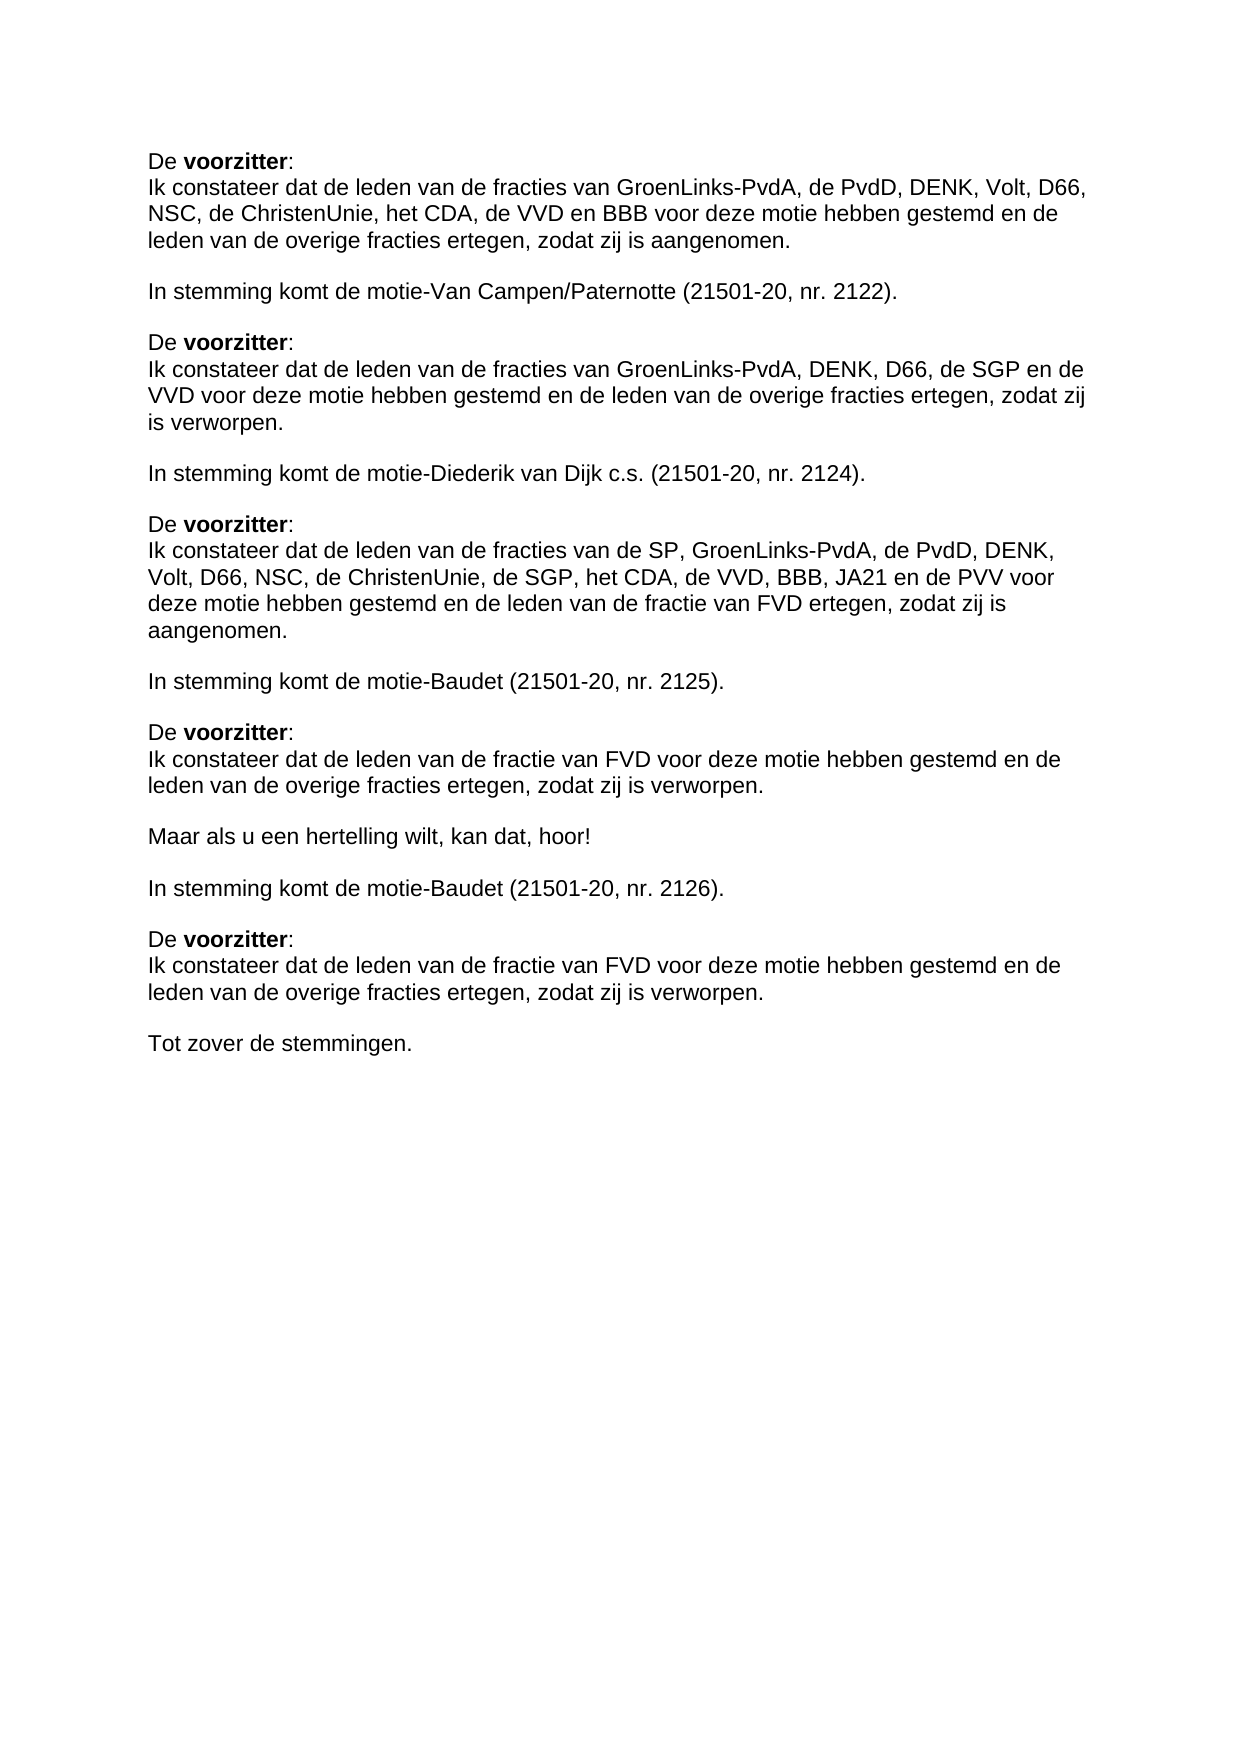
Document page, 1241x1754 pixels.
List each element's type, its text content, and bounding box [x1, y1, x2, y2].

text In stemming komt de motie-Diederik van Dijk c.s. (21501-20, nr. 2124). [148, 460, 1093, 486]
text De voorzitter: Ik constateer dat de leden van de fracties van de SP, GroenLinks-PvdA, de PvdD, DENK, Volt, D66, NSC, de ChristenUnie, de SGP, het CDA, de VVD, BBB, JA21 en de PVV voor deze motie hebben gestemd en de leden van de fractie van FVD ertegen, zodat zij is aangenomen. [148, 511, 1093, 643]
text De voorzitter: Ik constateer dat de leden van de fracties van GroenLinks-PvdA, DENK, D66, de SGP en de VVD voor deze motie hebben gestemd en de leden van de overige fracties ertegen, zodat zij is verworpen. [148, 329, 1093, 435]
text De voorzitter: Ik constateer dat de leden van de fracties van GroenLinks-PvdA, de PvdD, DENK, Volt, D66, NSC, de ChristenUnie, het CDA, de VVD en BBB voor deze motie hebben gestemd en de leden van de overige fracties ertegen, zodat zij is aangenomen. [148, 148, 1093, 253]
text In stemming komt de motie-Baudet (21501-20, nr. 2125). [148, 668, 1093, 694]
text Maar als u een hertelling wilt, kan dat, hoor! [148, 823, 1093, 850]
text De voorzitter: Ik constateer dat de leden van de fractie van FVD voor deze motie hebben gestemd en de leden van de overige fracties ertegen, zodat zij is verworpen. [148, 926, 1093, 1005]
text In stemming komt de motie-Baudet (21501-20, nr. 2126). [148, 875, 1093, 901]
text In stemming komt de motie-Van Campen/Paternotte (21501-20, nr. 2122). [148, 278, 1093, 304]
text De voorzitter: Ik constateer dat de leden van de fractie van FVD voor deze motie hebben gestemd en de leden van de overige fracties ertegen, zodat zij is verworpen. [148, 719, 1093, 798]
text Tot zover de stemmingen. [148, 1030, 1093, 1056]
